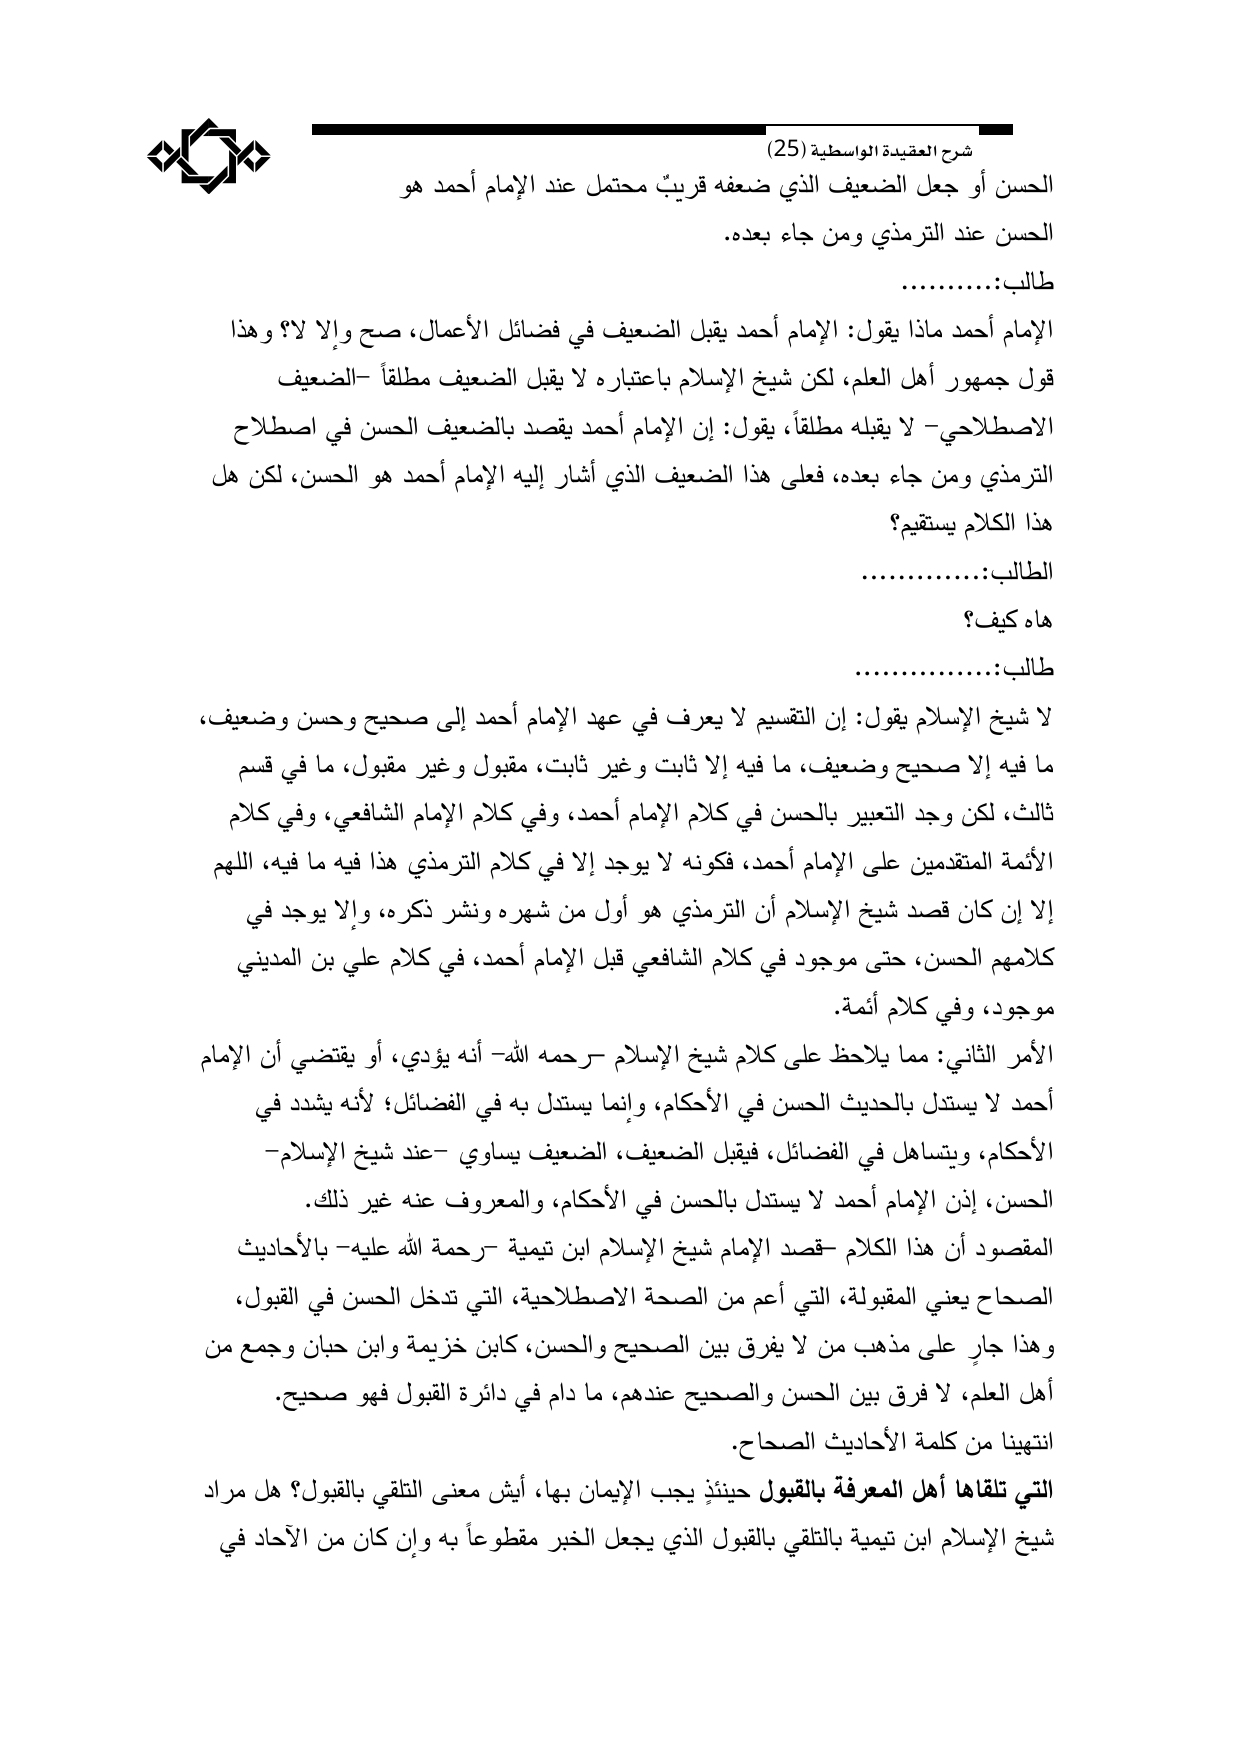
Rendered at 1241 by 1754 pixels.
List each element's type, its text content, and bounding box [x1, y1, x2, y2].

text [187, 1465, 1053, 1562]
text الإمام أحمد ماذا يقول: الإمام أحمد يقبل الضعيف في فضائل الأعمال، صح وإلا لا؟ وهذا قول جمهور أهل العلم، لكن شيخ الإسلام باعتباره لا يقبل الضعيف مطلقاً -الضعيف الاصطلاحي- لا يقبله مطلقاً، يقول: إن الإمام أحمد يقصد بالضعيف الحسن في اصطلاح الترمذي ومن جاء بعده، فعلى هذا الضعيف الذي أشار إليه الإمام أحمد هو الحسن، لكن هل هذا الكلام يستقيم؟ [187, 305, 1053, 547]
text الأمر الثاني: مما يلاحظ على كلام شيخ الإسلام –رحمه الله- أنه يؤدي، أو يقتضي أن الإمام أحمد لا يستدل بالحديث الحسن في الأحكام، وإنما يستدل به في الفضائل؛ لأنه يشدد في الأحكام، ويتساهل في الفضائل، فيقبل الضعيف، الضعيف يساوي -عند شيخ الإسلام- الحسن، إذن الإمام أحمد لا يستدل بالحسن في الأحكام، والمعروف عنه غير ذلك. [187, 1030, 1053, 1223]
text هاه كيف؟ [187, 595, 1053, 643]
text المقصود أن هذا الكلام –قصد الإمام شيخ الإسلام ابن تيمية -رحمة الله عليه- بالأحاديث الصحاح يعني المقبولة، التي أعم من الصحة الاصطلاحية، التي تدخل الحسن في القبول، وهذا جارٍ على مذهب من لا يفرق بين الصحيح والحسن، كابن خزيمة وابن حبان وجمع من أهل العلم، لا فرق بين الحسن والصحيح عندهم، ما دام في دائرة القبول فهو صحيح. [187, 1223, 1053, 1417]
text لا شيخ الإسلام يقول: إن التقسيم لا يعرف في عهد الإمام أحمد إلى صحيح وحسن وضعيف، ما فيه إلا صحيح وضعيف، ما فيه إلا ثابت وغير ثابت، مقبول وغير مقبول، ما في قسم ثالث، لكن وجد التعبير بالحسن في كلام الإمام أحمد، وفي كلام الإمام الشافعي، وفي كلام الأئمة المتقدمين على الإمام أحمد، فكونه لا يوجد إلا في كلام الترمذي هذا فيه ما فيه، اللهم إلا إن كان قصد شيخ الإسلام أن الترمذي هو أول من شهره ونشر ذكره، وإلا يوجد في كلامهم الحسن، حتى موجود في كلام الشافعي قبل الإمام أحمد، في كلام علي بن المديني موجود، وفي كلام أئمة. [187, 692, 1053, 1030]
text طالب:............... [187, 643, 1053, 692]
text طالب:.......... [187, 257, 1053, 305]
text انتهينا من كلمة الأحاديث الصحاح. [187, 1417, 1053, 1465]
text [187, 160, 1053, 257]
text الطالب:............. [187, 547, 1053, 595]
